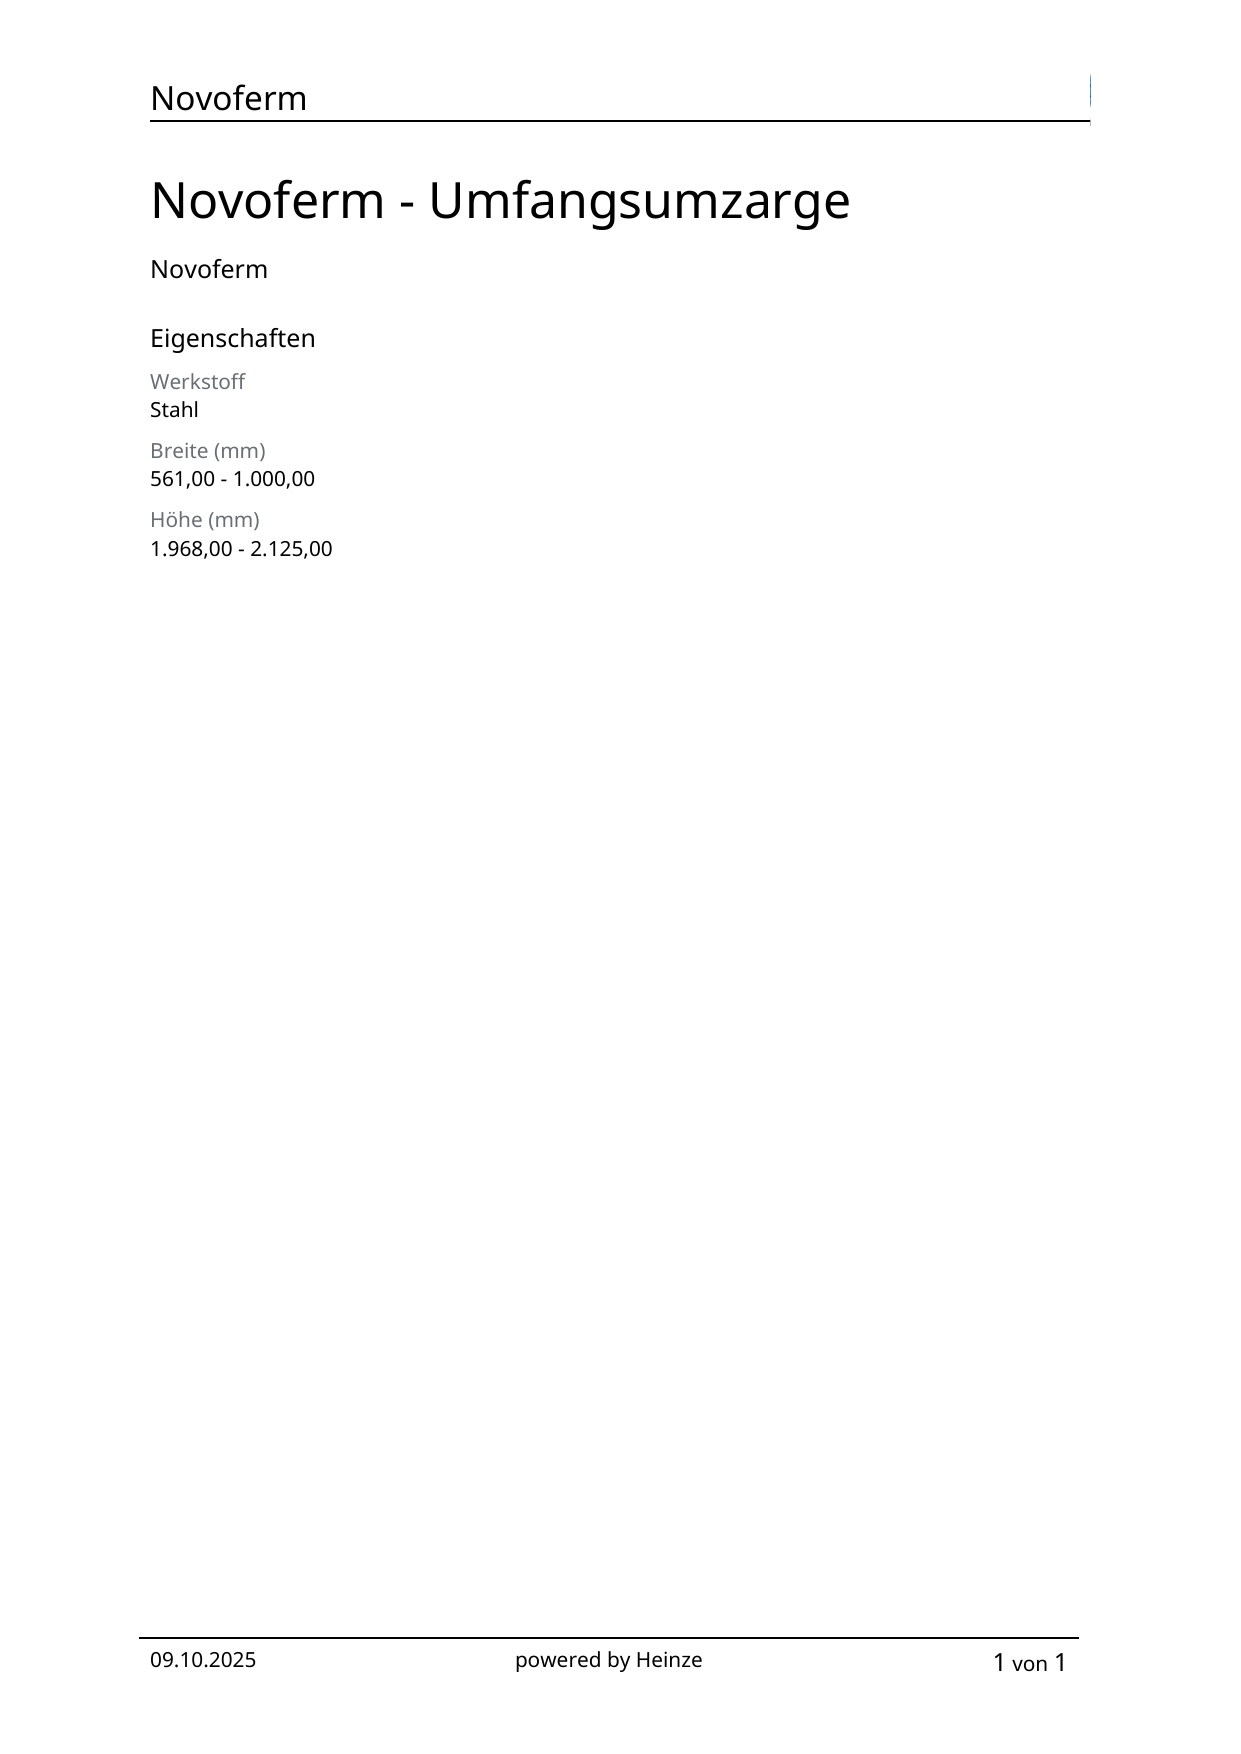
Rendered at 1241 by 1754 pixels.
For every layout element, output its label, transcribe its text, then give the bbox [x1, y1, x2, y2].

text Höhe (mm) [150, 506, 1090, 534]
text Eigenschaften [150, 320, 1090, 354]
text 561,00 - 1.000,00 [150, 464, 1090, 493]
text Breite (mm) [150, 436, 1090, 464]
text Werkstoff [150, 367, 1090, 395]
text Novoferm - Umfangsumzarge [150, 165, 1090, 233]
text Novoferm [150, 252, 1090, 286]
text Stahl [150, 395, 1090, 424]
text 1.968,00 - 2.125,00 [150, 534, 1090, 562]
